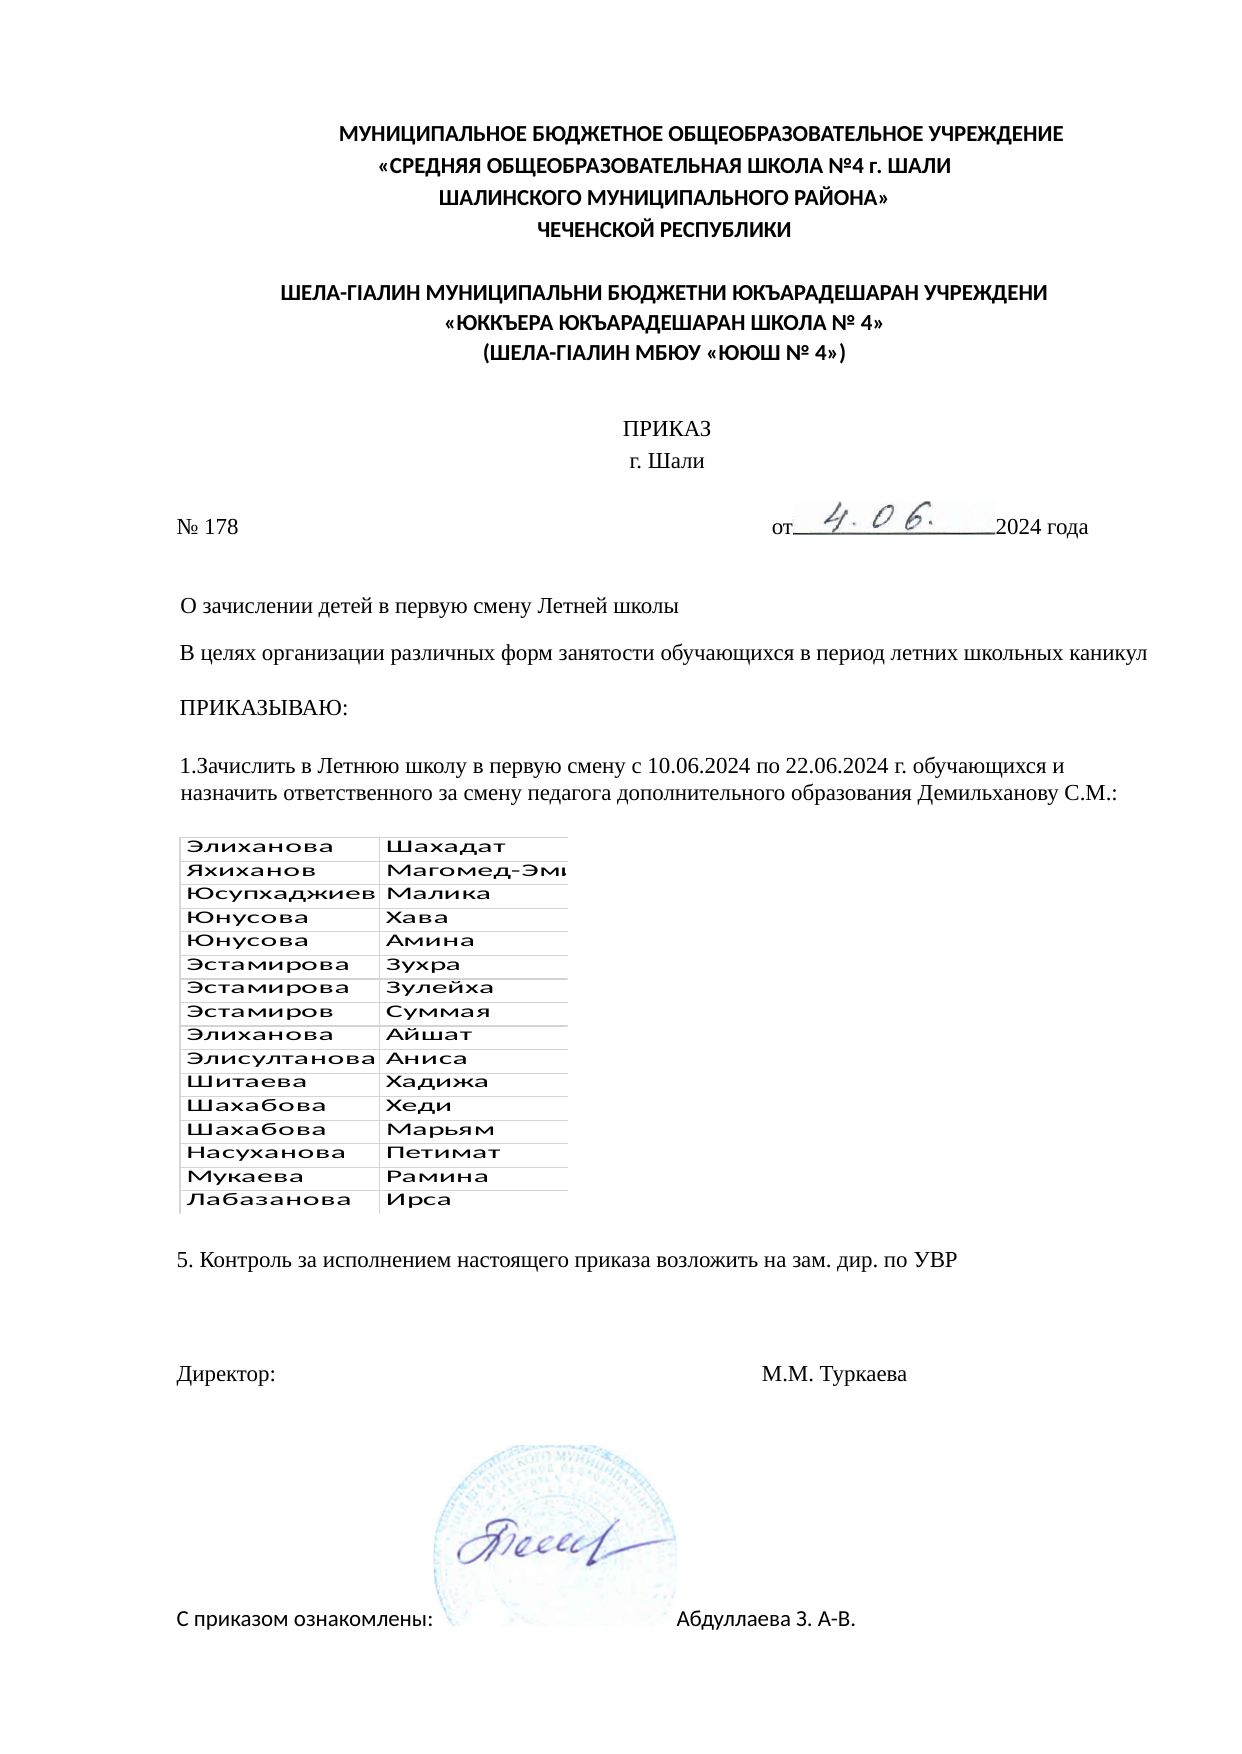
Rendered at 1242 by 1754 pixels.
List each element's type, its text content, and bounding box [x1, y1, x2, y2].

text 5. Контроль за исполнением настоящего приказа возложить на зам. дир. по УВР [176, 1246, 1152, 1273]
text С приказом ознакомлены:Абдуллаева З. А-В. [176, 1445, 1152, 1632]
text «ЮККЪЕРА ЮКЪАРАДЕШАРАН ШКОЛА № 4» [176, 308, 1152, 336]
text В целях организации различных форм занятости обучающихся в период летних школьных каникул [179, 639, 1152, 666]
text МУНИЦИПАЛЬНОЕ БЮДЖЕТНОЕ ОБЩЕОБРАЗОВАТЕЛЬНОЕ УЧРЕЖДЕНИЕ [176, 119, 1152, 147]
text 1.Зачислить в Летнюю школу в первую смену с 10.06.2024 по 22.06.2024 г. обучающихся и назначить ответственного за смену педагога дополнительного образования Демильханову С.М.: [179, 752, 1152, 806]
text Директор: М.М. Туркаева [176, 1360, 1152, 1386]
text ЧЕЧЕНСКОЙ РЕСПУБЛИКИ [176, 215, 1152, 243]
picture [792, 501, 996, 535]
subtitle ПРИКАЗ [182, 415, 1152, 441]
text ШАЛИНСКОГО МУНИЦИПАЛЬНОГО РАЙОНА» [176, 183, 1152, 211]
text ШЕЛА-ГIАЛИН МУНИЦИПАЛЬНИ БЮДЖЕТНИ ЮКЪАРАДЕШАРАН УЧРЕЖДЕНИ [176, 278, 1152, 306]
text «СРЕДНЯЯ ОБЩЕОБРАЗОВАТЕЛЬНАЯ ШКОЛА №4 г. ШАЛИ [176, 151, 1152, 179]
text О зачислении детей в первую смену Летней школы [180, 592, 1152, 619]
text № 178 от2024 года [176, 502, 1152, 540]
text г. Шали [184, 447, 1149, 474]
picture [433, 1445, 677, 1626]
text (ШЕЛА-ГIАЛИН МБЮУ «ЮЮШ № 4») [176, 338, 1152, 366]
text ПРИКАЗЫВАЮ: [179, 694, 1152, 721]
